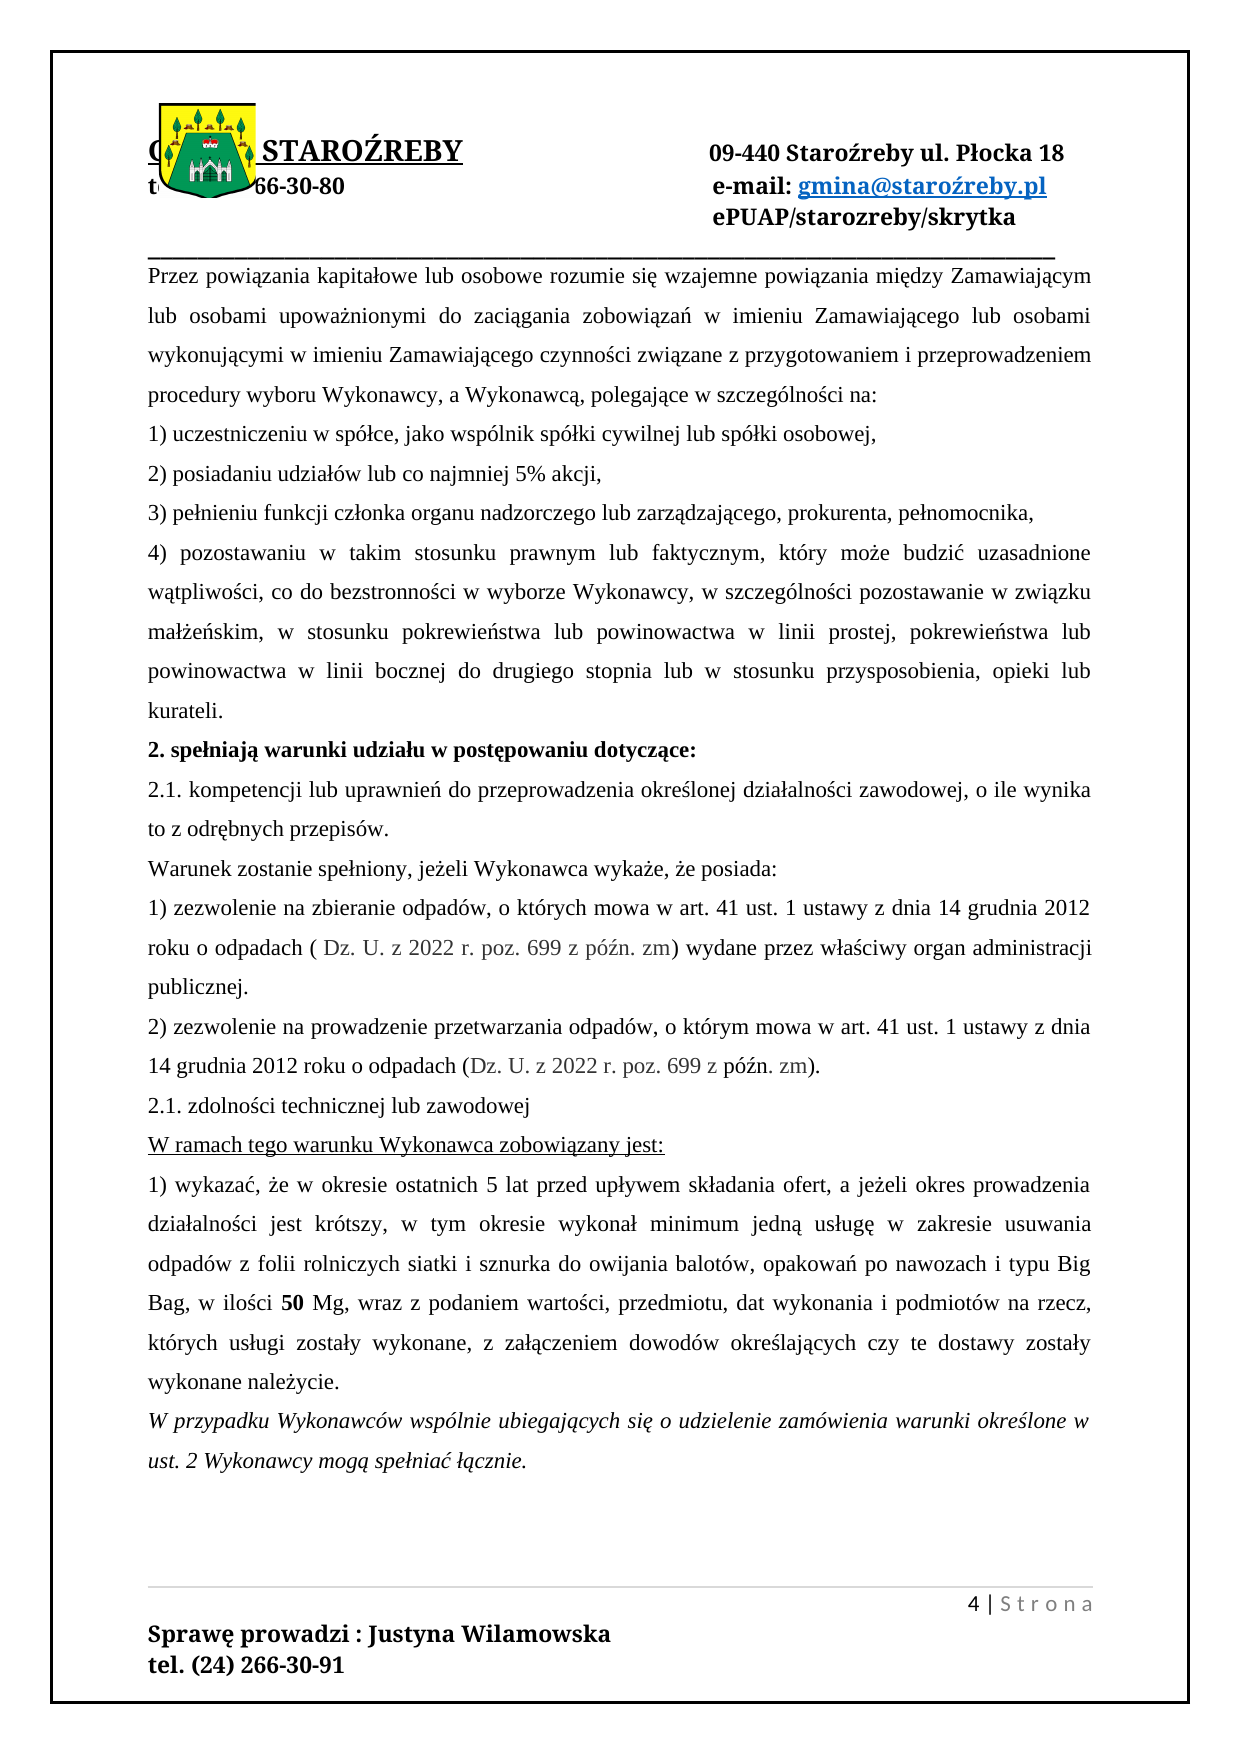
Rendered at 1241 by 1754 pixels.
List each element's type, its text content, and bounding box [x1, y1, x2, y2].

text 2.1. kompetencji lub uprawnień do przeprowadzenia określonej działalności zawodowej, o ile wynika to z odrębnych przepisów. [148, 776, 1093, 842]
text Warunek zostanie spełniony, jeżeli Wykonawca wykaże, że posiada: [148, 855, 1093, 881]
text 4) pozostawaniu w takim stosunku prawnym lub faktycznym, który może budzić uzasadnione wątpliwości, co do bezstronności w wyborze Wykonawcy, w szczególności pozostawanie w związku małżeńskim, w stosunku pokrewieństwa lub powinowactwa w linii prostej, pokrewieństwa lub powinowactwa w linii bocznej do drugiego stopnia lub w stosunku przysposobienia, opieki lub kurateli. [148, 539, 1093, 723]
text 2. spełniają warunki udziału w postępowaniu dotyczące: [148, 736, 1093, 763]
text 2) zezwolenie na prowadzenie przetwarzania odpadów, o którym mowa w art. 41 ust. 1 ustawy z dnia 14 grudnia 2012 roku o odpadach (Dz. U. z 2022 r. poz. 699 z późn. zm). [148, 1013, 1093, 1078]
text W ramach tego warunku Wykonawca zobowiązany jest: [148, 1131, 1093, 1157]
text 3) pełnieniu funkcji członka organu nadzorczego lub zarządzającego, prokurenta, pełnomocnika, [148, 499, 1093, 526]
text 1) wykazać, że w okresie ostatnich 5 lat przed upływem składania ofert, a jeżeli okres prowadzenia działalności jest krótszy, w tym okresie wykonał minimum jedną usługę w zakresie usuwania odpadów z folii rolniczych siatki i sznurka do owijania balotów, opakowań po nawozach i typu Big Bag, w ilości 50 Mg, wraz z podaniem wartości, przedmiotu, dat wykonania i podmiotów na rzecz, których usługi zostały wykonane, z załączeniem dowodów określających czy te dostawy zostały wykonane należycie. [148, 1171, 1093, 1394]
text W przypadku Wykonawców wspólnie ubiegających się o udzielenie zamówienia warunki określone w ust. 2 Wykonawcy mogą spełniać łącznie. [148, 1407, 1093, 1473]
text 2.1. zdolności technicznej lub zawodowej [148, 1092, 1093, 1118]
text 2) posiadaniu udziałów lub co najmniej 5% akcji, [148, 460, 1093, 486]
text 1) uczestniczeniu w spółce, jako wspólnik spółki cywilnej lub spółki osobowej, [148, 421, 1093, 447]
text Przez powiązania kapitałowe lub osobowe rozumie się wzajemne powiązania między Zamawiającym lub osobami upoważnionymi do zaciągania zobowiązań w imieniu Zamawiającego lub osobami wykonującymi w imieniu Zamawiającego czynności związane z przygotowaniem i przeprowadzeniem procedury wyboru Wykonawcy, a Wykonawcą, polegające w szczególności na: [148, 263, 1093, 407]
text 1) zezwolenie na zbieranie odpadów, o których mowa w art. 41 ust. 1 ustawy z dnia 14 grudnia 2012 roku o odpadach ( Dz. U. z 2022 r. poz. 699 z późn. zm) wydane przez właściwy organ administracji publicznej. [148, 894, 1093, 999]
picture [158, 103, 256, 198]
